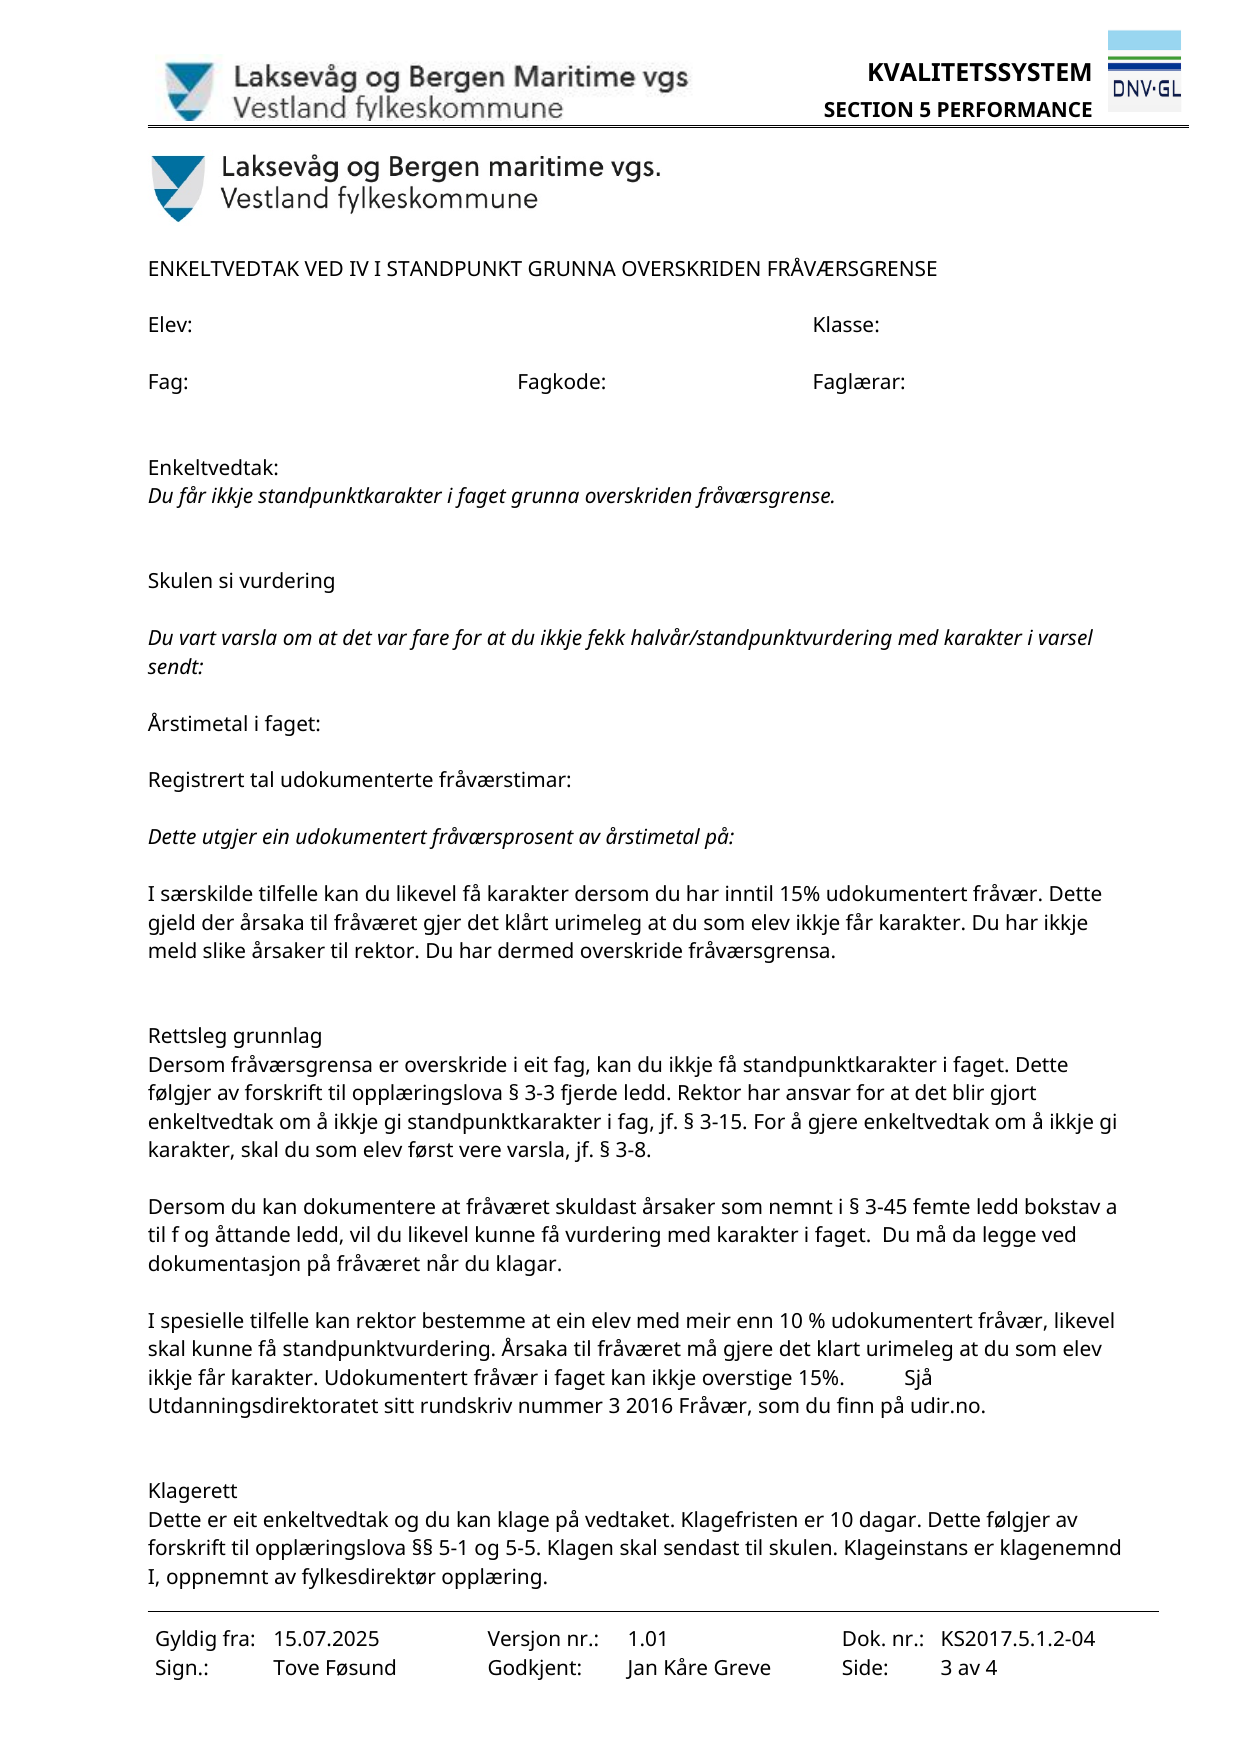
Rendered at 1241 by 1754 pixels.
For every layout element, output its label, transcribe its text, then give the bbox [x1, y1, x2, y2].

text I spesielle tilfelle kan rektor bestemme at ein elev med meir enn 10 % udokumentert fråvær, likevel skal kunne få standpunktvurdering. Årsaka til fråværet må gjere det klart urimeleg at du som elev ikkje får karakter. Udokumentert fråvær i faget kan ikkje overstige 15%. Sjå Utdanningsdirektoratet sitt rundskriv nummer 3 2016 Fråvær, som du finn på udir.no. [148, 1306, 1134, 1420]
text Dette er eit enkeltvedtak og du kan klage på vedtaket. Klagefristen er 10 dagar. Dette følgjer av forskrift til opplæringslova §§ 5-1 og 5-5. Klagen skal sendast til skulen. Klageinstans er klagenemnd I, oppnemnt av fylkesdirektør opplæring. [148, 1505, 1134, 1590]
text Fag: Fagkode: Faglærar: [148, 367, 1134, 396]
text Dersom du kan dokumentere at fråværet skuldast årsaker som nemnt i § 3-45 femte ledd bokstav a til f og åttande ledd, vil du likevel kunne få vurdering med karakter i faget. Du må da legge ved dokumentasjon på fråværet når du klagar. [148, 1192, 1134, 1277]
text Årstimetal i faget: [148, 709, 1134, 737]
text Skulen si vurdering [148, 567, 1134, 595]
text Du vart varsla om at det var fare for at du ikkje fekk halvår/standpunktvurdering med karakter i varsel [148, 623, 1134, 652]
text Elev: Klasse: [148, 311, 1134, 339]
text ENKELTVEDTAK VED IV I STANDPUNKT GRUNNA OVERSKRIDEN FRÅVÆRSGRENSE [148, 254, 1134, 282]
text I særskilde tilfelle kan du likevel få karakter dersom du har inntil 15% udokumentert fråvær. Dette gjeld der årsaka til fråværet gjer det klårt urimeleg at du som elev ikkje får karakter. Du har ikkje meld slike årsaker til rektor. Du har dermed overskride fråværsgrensa. [148, 879, 1134, 965]
text sendt: [148, 652, 1134, 680]
picture [1107, 29, 1182, 112]
text Dette utgjer ein udokumentert fråværsprosent av årstimetal på: [148, 822, 1134, 851]
text Enkeltvedtak: [148, 453, 1134, 481]
text Rettsleg grunnlag [148, 1022, 1134, 1050]
picture [155, 54, 709, 121]
picture [147, 150, 664, 226]
text Registrert tal udokumenterte fråværstimar: [148, 766, 1134, 794]
text Klagerett [148, 1477, 1134, 1505]
text Dersom fråværsgrensa er overskride i eit fag, kan du ikkje få standpunktkarakter i faget. Dette følgjer av forskrift til opplæringslova § 3-3 fjerde ledd. Rektor har ansvar for at det blir gjort enkeltvedtak om å ikkje gi standpunktkarakter i fag, jf. § 3-15. For å gjere enkeltvedtak om å ikkje gi karakter, skal du som elev først vere varsla, jf. § 3-8. [148, 1050, 1134, 1164]
text Du får ikkje standpunktkarakter i faget grunna overskriden fråværsgrense. [148, 481, 1134, 510]
